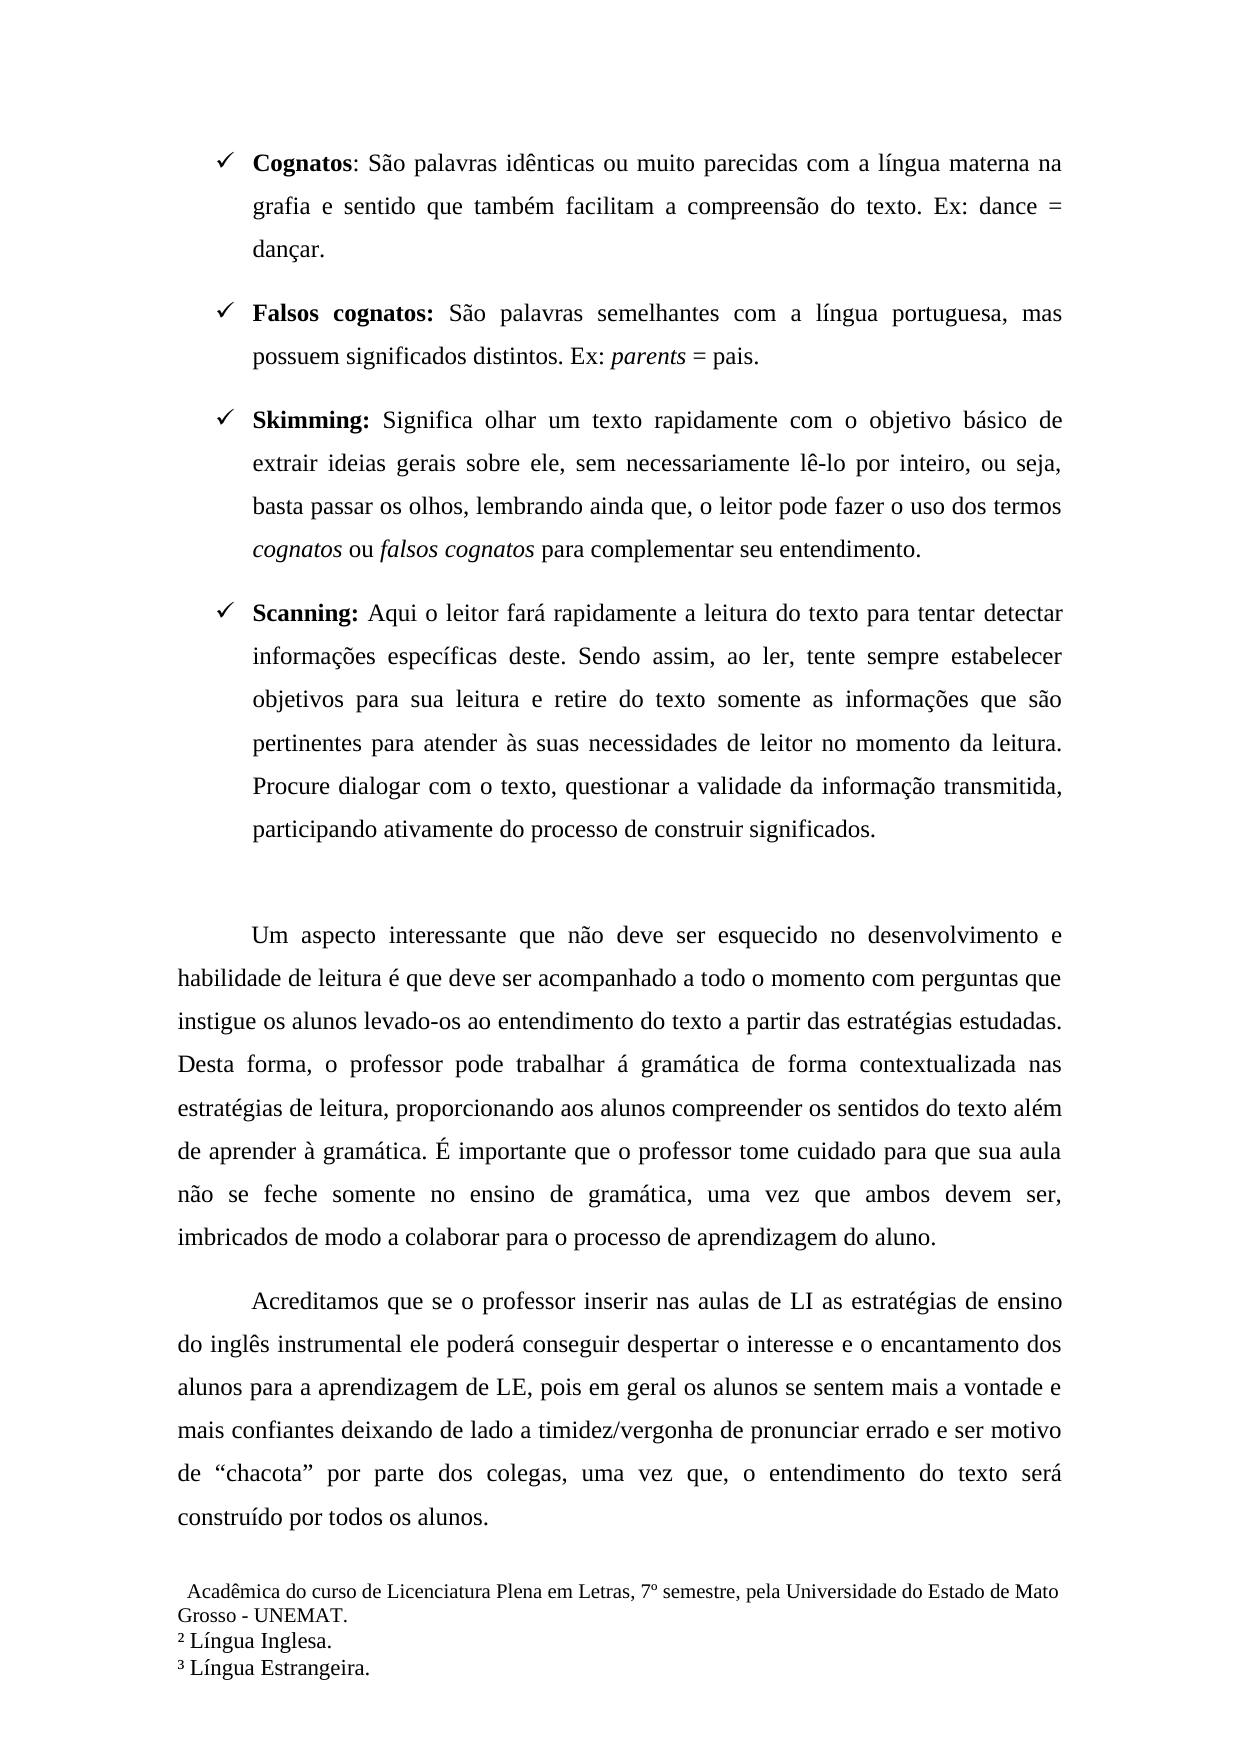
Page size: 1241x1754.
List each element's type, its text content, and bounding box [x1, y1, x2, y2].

list Falsos cognatos: São palavras semelhantes com a língua portuguesa, mas possuem significados distintos. Ex: parents = pais. [215, 298, 1063, 370]
text Um aspecto interessante que não deve ser esquecido no desenvolvimento e habilidade de leitura é que deve ser acompanhado a todo o momento com perguntas que instigue os alunos levado-os ao entendimento do texto a partir das estratégias estudadas. Desta forma, o professor pode trabalhar á gramática de forma contextualizada nas estratégias de leitura, proporcionando aos alunos compreender os sentidos do texto além de aprender à gramática. É importante que o professor tome cuidado para que sua aula não se feche somente no ensino de gramática, uma vez que ambos devem ser, imbricados de modo a colaborar para o processo de aprendizagem do aluno. [177, 920, 1063, 1251]
list Skimming: Significa olhar um texto rapidamente com o objetivo básico de extrair ideias gerais sobre ele, sem necessariamente lê-lo por inteiro, ou seja, basta passar os olhos, lembrando ainda que, o leitor pode fazer o uso dos termos cognatos ou falsos cognatos para complementar seu entendimento. [215, 405, 1063, 563]
list Scanning: Aqui o leitor fará rapidamente a leitura do texto para tentar detectar informações específicas deste. Sendo assim, ao ler, tente sempre estabelecer objetivos para sua leitura e retire do texto somente as informações que são pertinentes para atender às suas necessidades de leitor no momento da leitura. Procure dialogar com o texto, questionar a validade da informação transmitida, participando ativamente do processo de construir significados. [215, 598, 1063, 843]
text Acreditamos que se o professor inserir nas aulas de LI as estratégias de ensino do inglês instrumental ele poderá conseguir despertar o interesse e o encantamento dos alunos para a aprendizagem de LE, pois em geral os alunos se sentem mais a vontade e mais confiantes deixando de lado a timidez/vergonha de pronunciar errado e ser motivo de “chacota” por parte dos colegas, uma vez que, o entendimento do texto será construído por todos os alunos. [177, 1286, 1063, 1530]
list Cognatos: São palavras idênticas ou muito parecidas com a língua materna na grafia e sentido que também facilitam a compreensão do texto. Ex: dance = dançar. [215, 148, 1063, 263]
